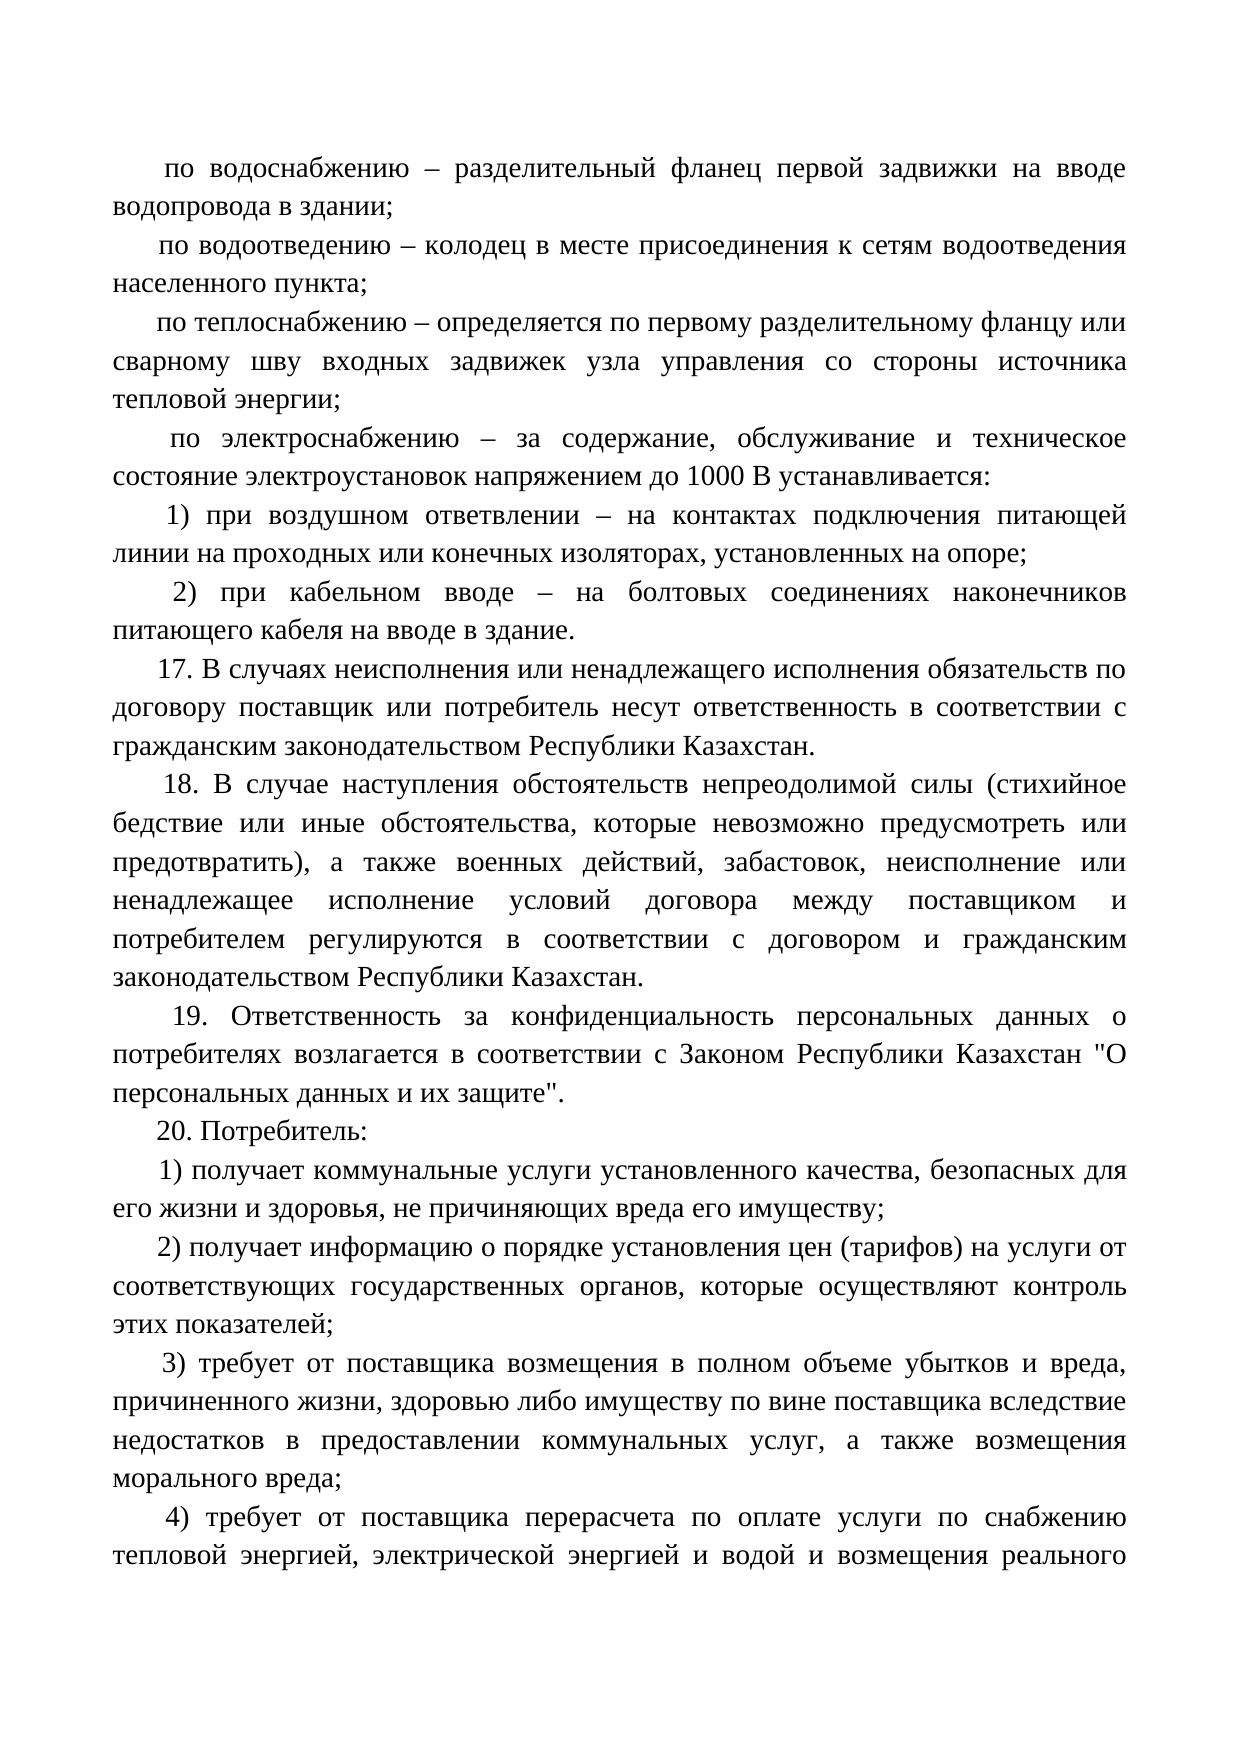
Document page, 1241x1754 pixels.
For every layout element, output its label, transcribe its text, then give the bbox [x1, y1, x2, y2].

text 18. В случае наступления обстоятельств непреодолимой силы (стихийное бедствие или иные обстоятельства, которые невозможно предусмотреть или предотвратить), а также военных действий, забастовок, неисполнение или ненадлежащее исполнение условий договора между поставщиком и потребителем регулируются в соответствии с договором и гражданским законодательством Республики Казахстан. [112, 767, 1128, 993]
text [112, 1499, 1128, 1571]
text 2) получает информацию о порядке установления цен (тарифов) на услуги от соответствующих государственных органов, которые осуществляют контроль этих показателей; [112, 1229, 1128, 1340]
text по водоотведению – колодец в месте присоединения к сетям водоотведения населенного пункта; [112, 227, 1128, 299]
text 19. Ответственность за конфиденциальность персональных данных о потребителях возлагается в соответствии с Законом Республики Казахстан "О персональных данных и их защите". [112, 998, 1128, 1108]
text по электроснабжению – за содержание, обслуживание и техническое состояние электроустановок напряжением до 1000 В устанавливается: [112, 420, 1128, 492]
text 2) при кабельном вводе – на болтовых соединениях наконечников питающего кабеля на вводе в здание. [112, 574, 1128, 646]
text 17. В случаях неисполнения или ненадлежащего исполнения обязательств по договору поставщик или потребитель несут ответственность в соответствии с гражданским законодательством Республики Казахстан. [112, 651, 1128, 762]
text 1) при воздушном ответвлении – на контактах подключения питающей линии на проходных или конечных изоляторах, установленных на опоре; [112, 497, 1128, 569]
text по теплоснабжению – определяется по первому разделительному фланцу или сварному шву входных задвижек узла управления со стороны источника тепловой энергии; [112, 304, 1128, 415]
text 3) требует от поставщика возмещения в полном объеме убытков и вреда, причиненного жизни, здоровью либо имуществу по вине поставщика вследствие недостатков в предоставлении коммунальных услуг, а также возмещения морального вреда; [112, 1345, 1128, 1494]
text по водоснабжению – разделительный фланец первой задвижки на вводе водопровода в здании; [112, 150, 1128, 222]
text 20. Потребитель: [112, 1113, 1128, 1147]
text 1) получает коммунальные услуги установленного качества, безопасных для его жизни и здоровья, не причиняющих вреда его имуществу; [112, 1152, 1128, 1224]
